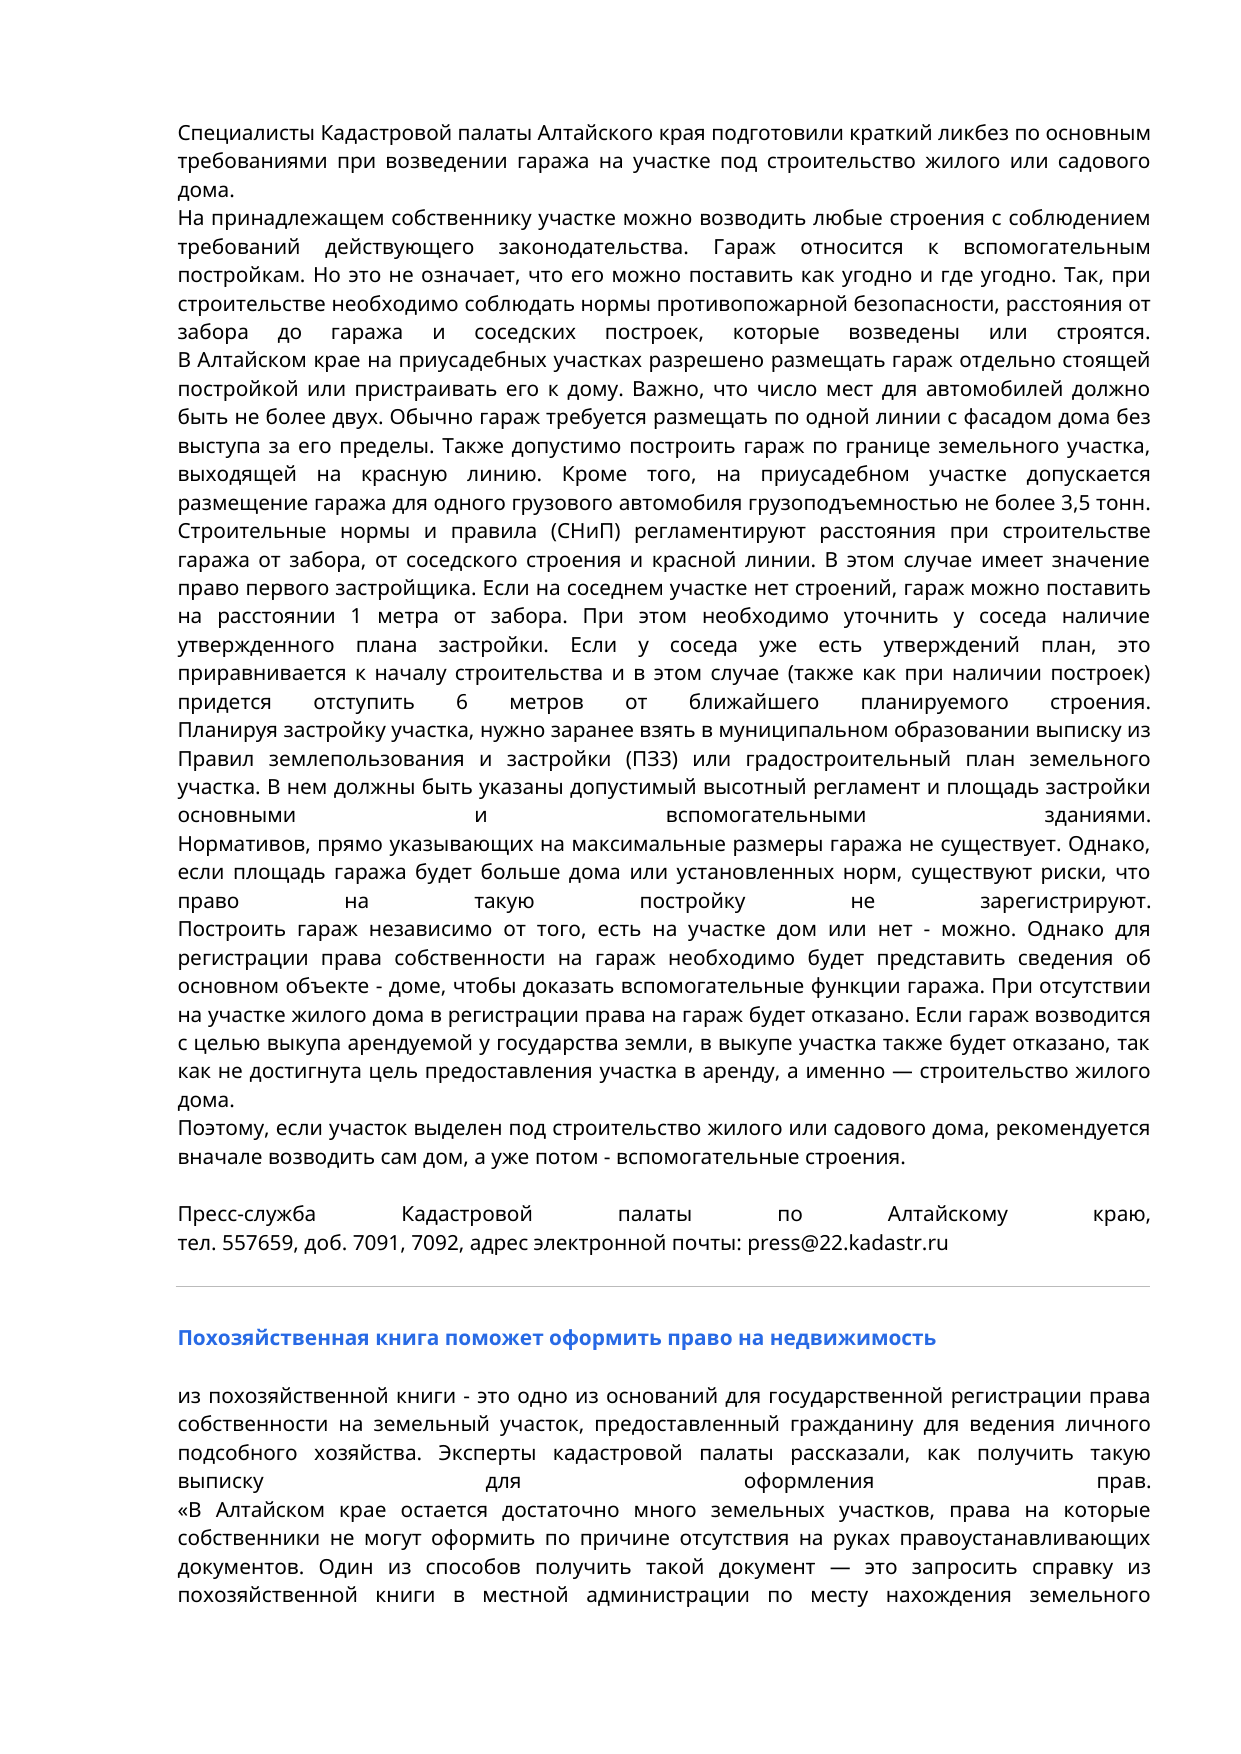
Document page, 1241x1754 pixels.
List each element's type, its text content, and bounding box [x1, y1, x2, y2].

text Специалисты Кадастровой палаты Алтайского края подготовили краткий ликбез по основным требованиями при возведении гаража на участке под строительство жилого или садового дома. На принадлежащем собственнику участке можно возводить любые строения с соблюдением требований действующего законодательства. Гараж относится к вспомогательным постройкам. Но это не означает, что его можно поставить как угодно и где угодно. Так, при строительстве необходимо соблюдать нормы противопожарной безопасности, расстояния от забора до гаража и соседских построек, которые возведены или строятся. В Алтайском крае на приусадебных участках разрешено размещать гараж отдельно стоящей постройкой или пристраивать его к дому. Важно, что число мест для автомобилей должно быть не более двух. Обычно гараж требуется размещать по одной линии с фасадом дома без выступа за его пределы. Также допустимо построить гараж по границе земельного участка, выходящей на красную линию. Кроме того, на приусадебном участке допускается размещение гаража для одного грузового автомобиля грузоподъемностью не более 3,5 тонн. Строительные нормы и правила (СНиП) регламентируют расстояния при строительстве гаража от забора, от соседского строения и красной линии. В этом случае имеет значение право первого застройщика. Если на соседнем участке нет строений, гараж можно поставить на расстоянии 1 метра от забора. При этом необходимо уточнить у соседа наличие утвержденного плана застройки. Если у соседа уже есть утверждений план, это приравнивается к началу строительства и в этом случае (также как при наличии построек) придется отступить 6 метров от ближайшего планируемого строения. Планируя застройку участка, нужно заранее взять в муниципальном образовании выписку из Правил землепользования и застройки (ПЗЗ) или градостроительный план земельного участка. В нем должны быть указаны допустимый высотный регламент и площадь застройки основными и вспомогательными зданиями. Нормативов, прямо указывающих на максимальные размеры гаража не существует. Однако, если площадь гаража будет больше дома или установленных норм, существуют риски, что право на такую постройку не зарегистрируют. Построить гараж независимо от того, есть на участке дом или нет - можно. Однако для регистрации права собственности на гараж необходимо будет представить сведения об основном объекте - доме, чтобы доказать вспомогательные функции гаража. При отсутствии на участке жилого дома в регистрации права на гараж будет отказано. Если гараж возводится с целью выкупа арендуемой у государства земли, в выкупе участка также будет отказано, так как не достигнута цель предоставления участка в аренду, а именно — строительство жилого дома. Поэтому, если участок выделен под строительство жилого или садового дома, рекомендуется вначале возводить сам дом, а уже потом - вспомогательные строения. [177, 118, 1152, 1170]
text Пресс-служба Кадастровой палаты по Алтайскому краю, тел. 557659, доб. 7091, 7092, адрес электронной почты: press@22.kadastr.ru [177, 1199, 1152, 1256]
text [177, 1381, 1152, 1609]
text Похозяйственная книга поможет оформить право на недвижимость [177, 1323, 1152, 1352]
